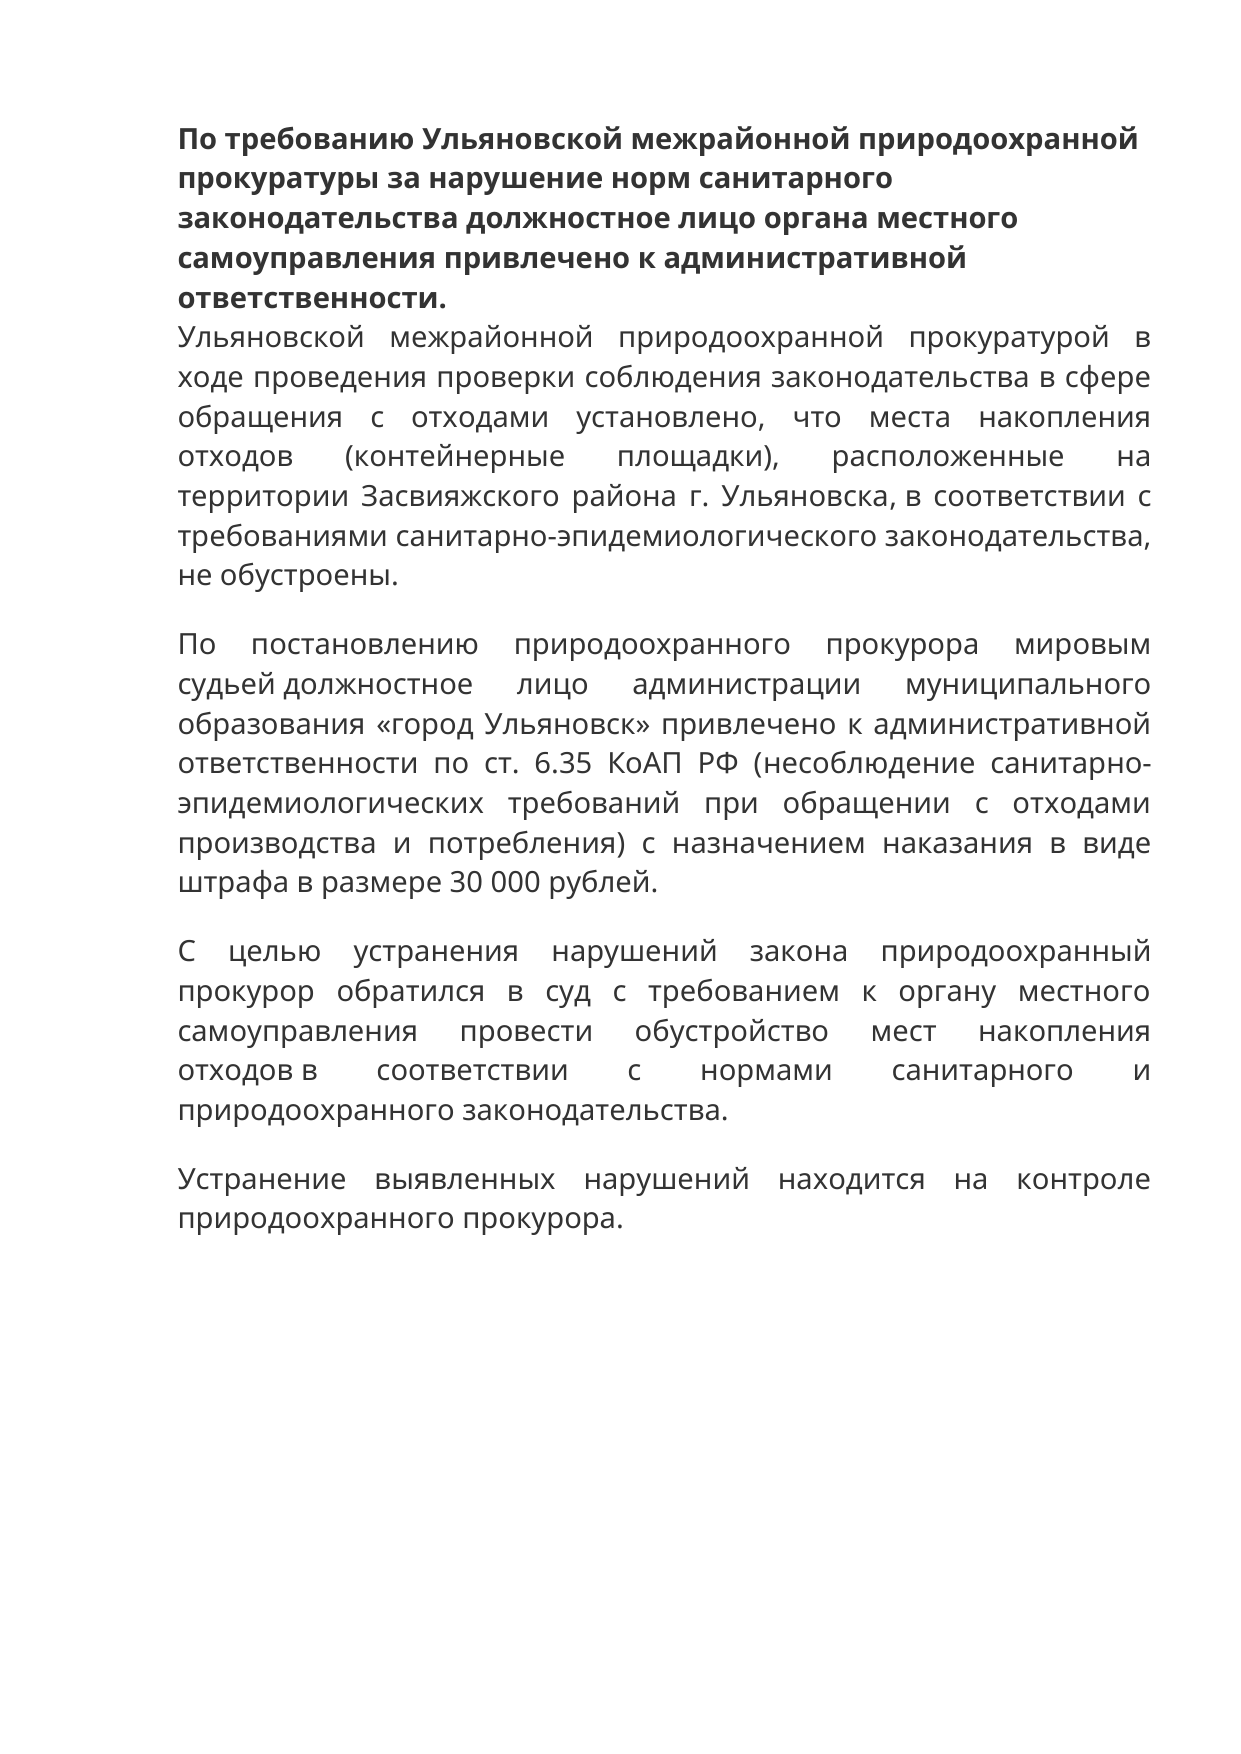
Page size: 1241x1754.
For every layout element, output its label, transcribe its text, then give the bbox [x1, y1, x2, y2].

text Ульяновской межрайонной природоохранной прокуратурой в ходе проведения проверки соблюдения законодательства в сфере обращения с отходами установлено, что места накопления отходов (контейнерные площадки), расположенные на территории Засвияжского района г. Ульяновска, в соответствии с требованиями санитарно-эпидемиологического законодательства, не обустроены. [177, 317, 1152, 594]
text По требованию Ульяновской межрайонной природоохранной прокуратуры за нарушение норм санитарного законодательства должностное лицо органа местного самоуправления привлечено к административной ответственности. [177, 118, 1152, 317]
text Устранение выявленных нарушений находится на контроле природоохранного прокурора. [177, 1158, 1152, 1237]
text С целью устранения нарушений закона природоохранный прокурор обратился в суд с требованием к органу местного самоуправления провести обустройство мест накопления отходов в соответствии с нормами санитарного и природоохранного законодательства. [177, 1049, 1152, 1129]
text По постановлению природоохранного прокурора мировым судьей должностное лицо администрации муниципального образования «город Ульяновск» привлечено к административной ответственности по ст. 6.35 КоАП РФ (несоблюдение санитарно-эпидемиологических требований при обращении с отходами производства и потребления) с назначением наказания в виде штрафа в размере 30 000 рублей. [177, 663, 1152, 901]
